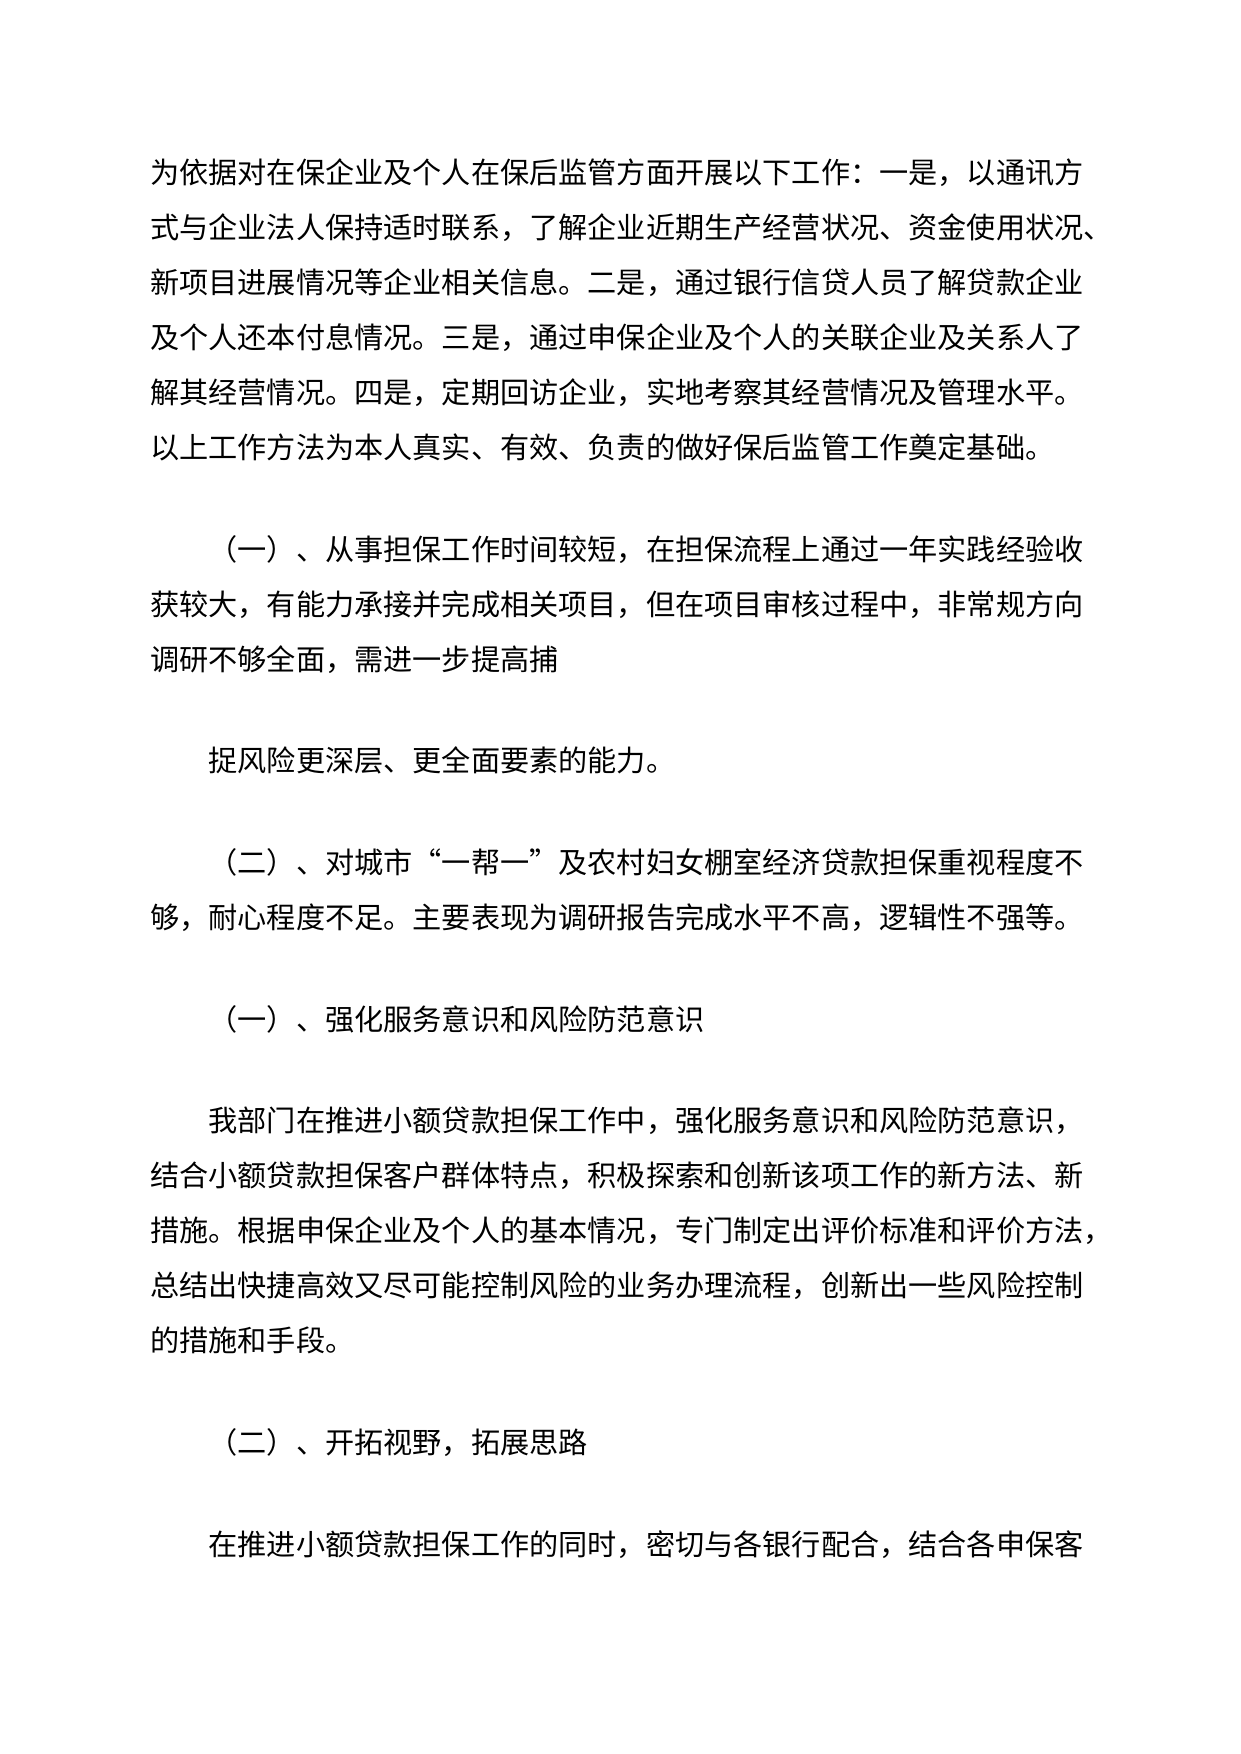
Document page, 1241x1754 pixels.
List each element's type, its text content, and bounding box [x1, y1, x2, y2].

text 我部门在推进小额贷款担保工作中，强化服务意识和风险防范意识，结合小额贷款担保客户群体特点，积极探索和创新该项工作的新方法、新措施。根据申保企业及个人的基本情况，专门制定出评价标准和评价方法，总结出快捷高效又尽可能控制风险的业务办理流程，创新出一些风险控制的措施和手段。 [150, 1098, 1090, 1360]
text （一）、从事担保工作时间较短，在担保流程上通过一年实践经验收获较大，有能力承接并完成相关项目，但在项目审核过程中，非常规方向调研不够全面，需进一步提高捕 [150, 526, 1090, 678]
text （二）、对城市“一帮一”及农村妇女棚室经济贷款担保重视程度不够，耐心程度不足。主要表现为调研报告完成水平不高，逻辑性不强等。 [150, 839, 1090, 937]
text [150, 1521, 1090, 1563]
text （一）、强化服务意识和风险防范意识 [150, 996, 1090, 1038]
text （二）、开拓视野，拓展思路 [150, 1419, 1090, 1462]
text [150, 150, 1090, 467]
text 捉风险更深层、更全面要素的能力。 [150, 738, 1090, 780]
